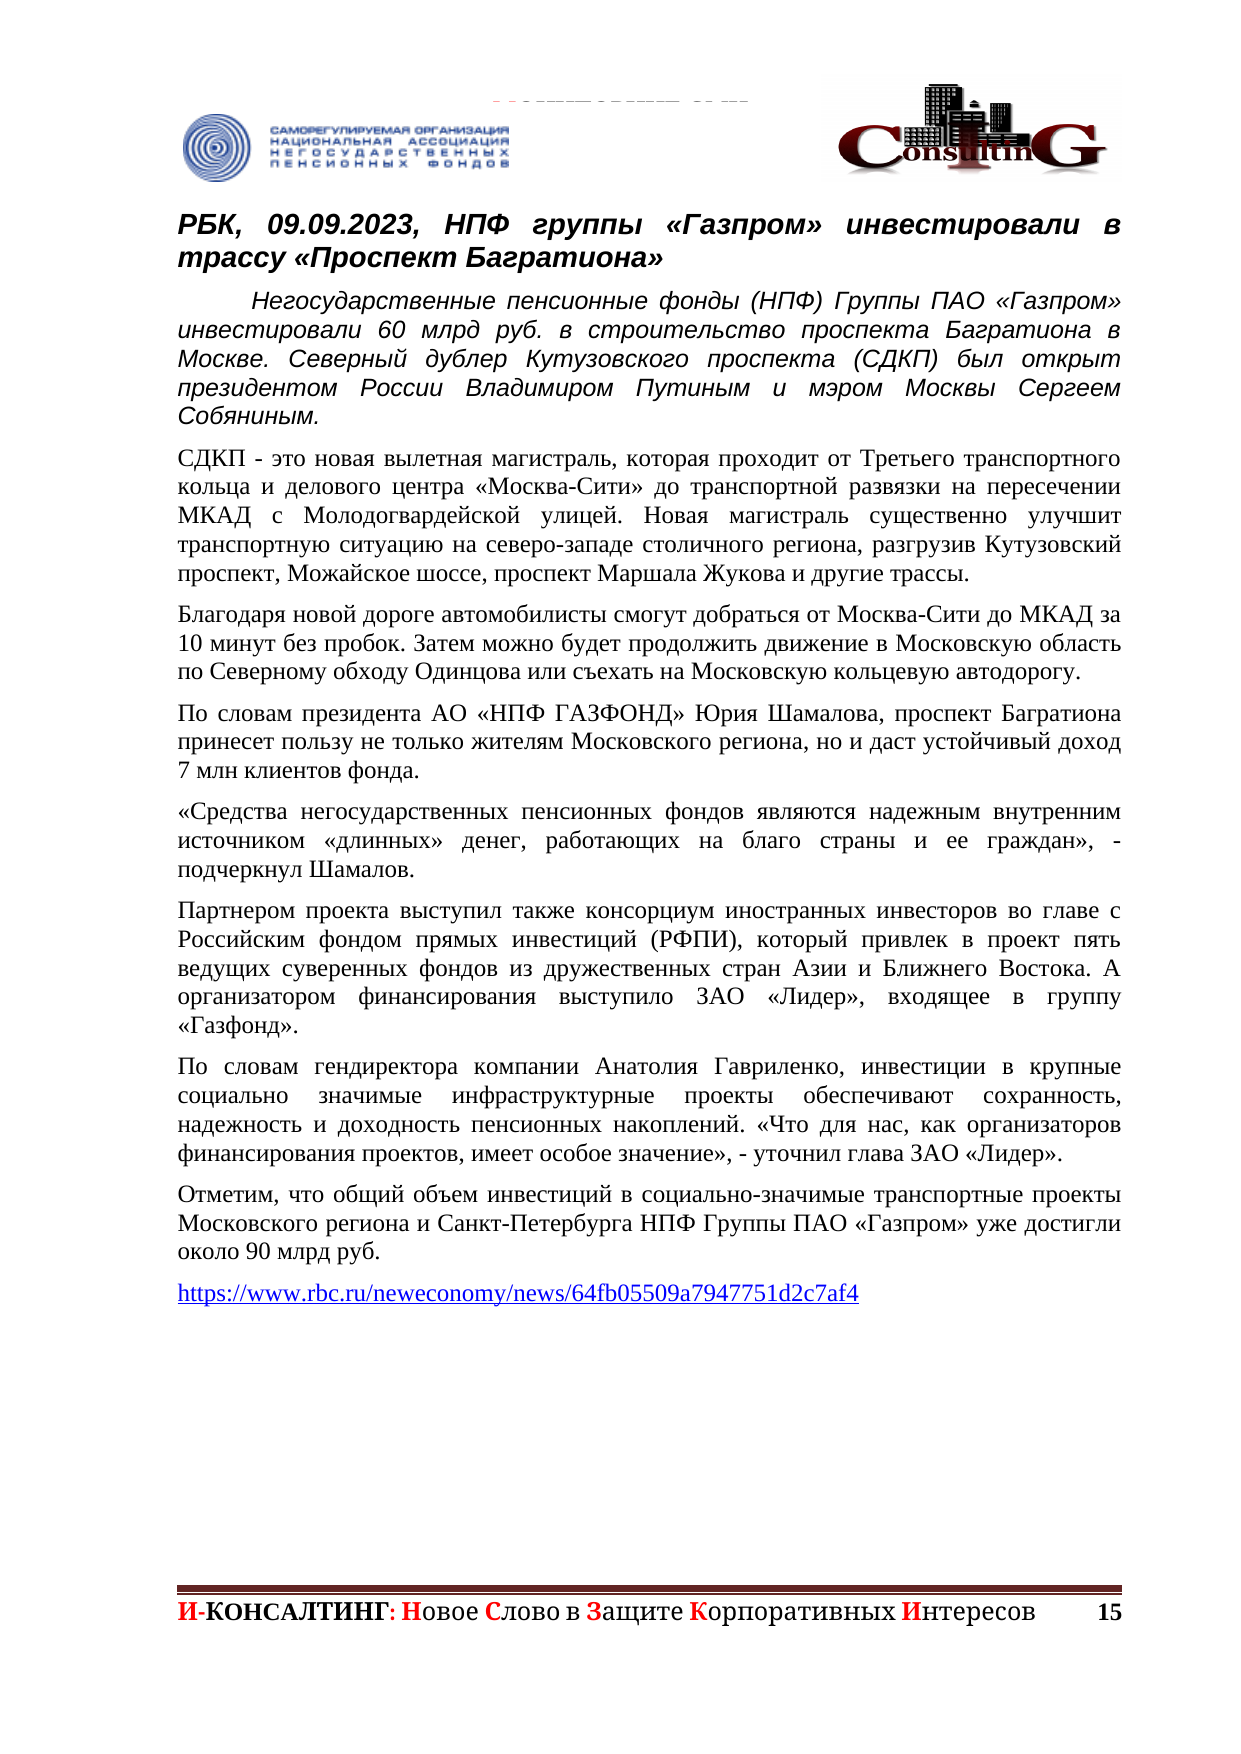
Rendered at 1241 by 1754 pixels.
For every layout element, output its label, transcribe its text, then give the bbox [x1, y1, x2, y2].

text https://www.rbc.ru/neweconomy/news/64fb05509a7947751d2c7af4 [177, 1278, 1122, 1306]
text По словам гендиректора компании Анатолия Гавриленко, инвестиции в крупные социально значимые инфраструктурные проекты обеспечивают сохранность, надежность и доходность пенсионных накоплений. «Что для нас, как организаторов финансирования проектов, имеет особое значение», - уточнил глава ЗАО «Лидер». [177, 1051, 1122, 1166]
picture [183, 114, 509, 182]
text Благодаря новой дороге автомобилисты смогут добраться от Москва-Сити до МКАД за 10 минут без пробок. Затем можно будет продолжить движение в Московскую область по Северному обходу Одинцова или съехать на Московскую кольцевую автодорогу. [177, 599, 1122, 685]
text Партнером проекта выступил также консорциум иностранных инвесторов во главе с Российским фондом прямых инвестиций (РФПИ), который привлек в проект пять ведущих суверенных фондов из дружественных стран Азии и Ближнего Востока. А организатором финансирования выступило ЗАО «Лидер», входящее в группу «Газфонд». [177, 895, 1122, 1039]
picture [821, 73, 1122, 182]
text По словам президента АО «НПФ ГАЗФОНД» Юрия Шамалова, проспект Багратиона принесет пользу не только жителям Московского региона, но и даст устойчивый доход 7 млн клиентов фонда. [177, 698, 1122, 784]
subtitle Негосударственные пенсионные фонды (НПФ) Группы ПАО «Газпром» инвестировали 60 млрд руб. в строительство проспекта Багратиона в Москве. Северный дублер Кутузовского проспекта (СДКП) был открыт президентом России Владимиром Путиным и мэром Москвы Сергеем Собяниным. [177, 286, 1122, 430]
text «Средства негосударственных пенсионных фондов являются надежным внутренним источником «длинных» денег, работающих на благо страны и ее граждан», - подчеркнул Шамалов. [177, 796, 1122, 883]
subtitle РБК, 09.09.2023, НПФ группы «Газпром» инвестировали в трассу «Проспект Багратиона» [177, 207, 1122, 274]
text Отметим, что общий объем инвестиций в социально-значимые транспортные проекты Московского региона и Санкт-Петербурга НПФ Группы ПАО «Газпром» уже достигли около 90 млрд руб. [177, 1179, 1122, 1265]
text СДКП - это новая вылетная магистраль, которая проходит от Третьего транспортного кольца и делового центра «Москва-Сити» до транспортной развязки на пересечении МКАД с Молодогвардейской улицей. Новая магистраль существенно улучшит транспортную ситуацию на северо-западе столичного региона, разгрузив Кутузовский проспект, Можайское шоссе, проспект Маршала Жукова и другие трассы. [177, 443, 1122, 586]
